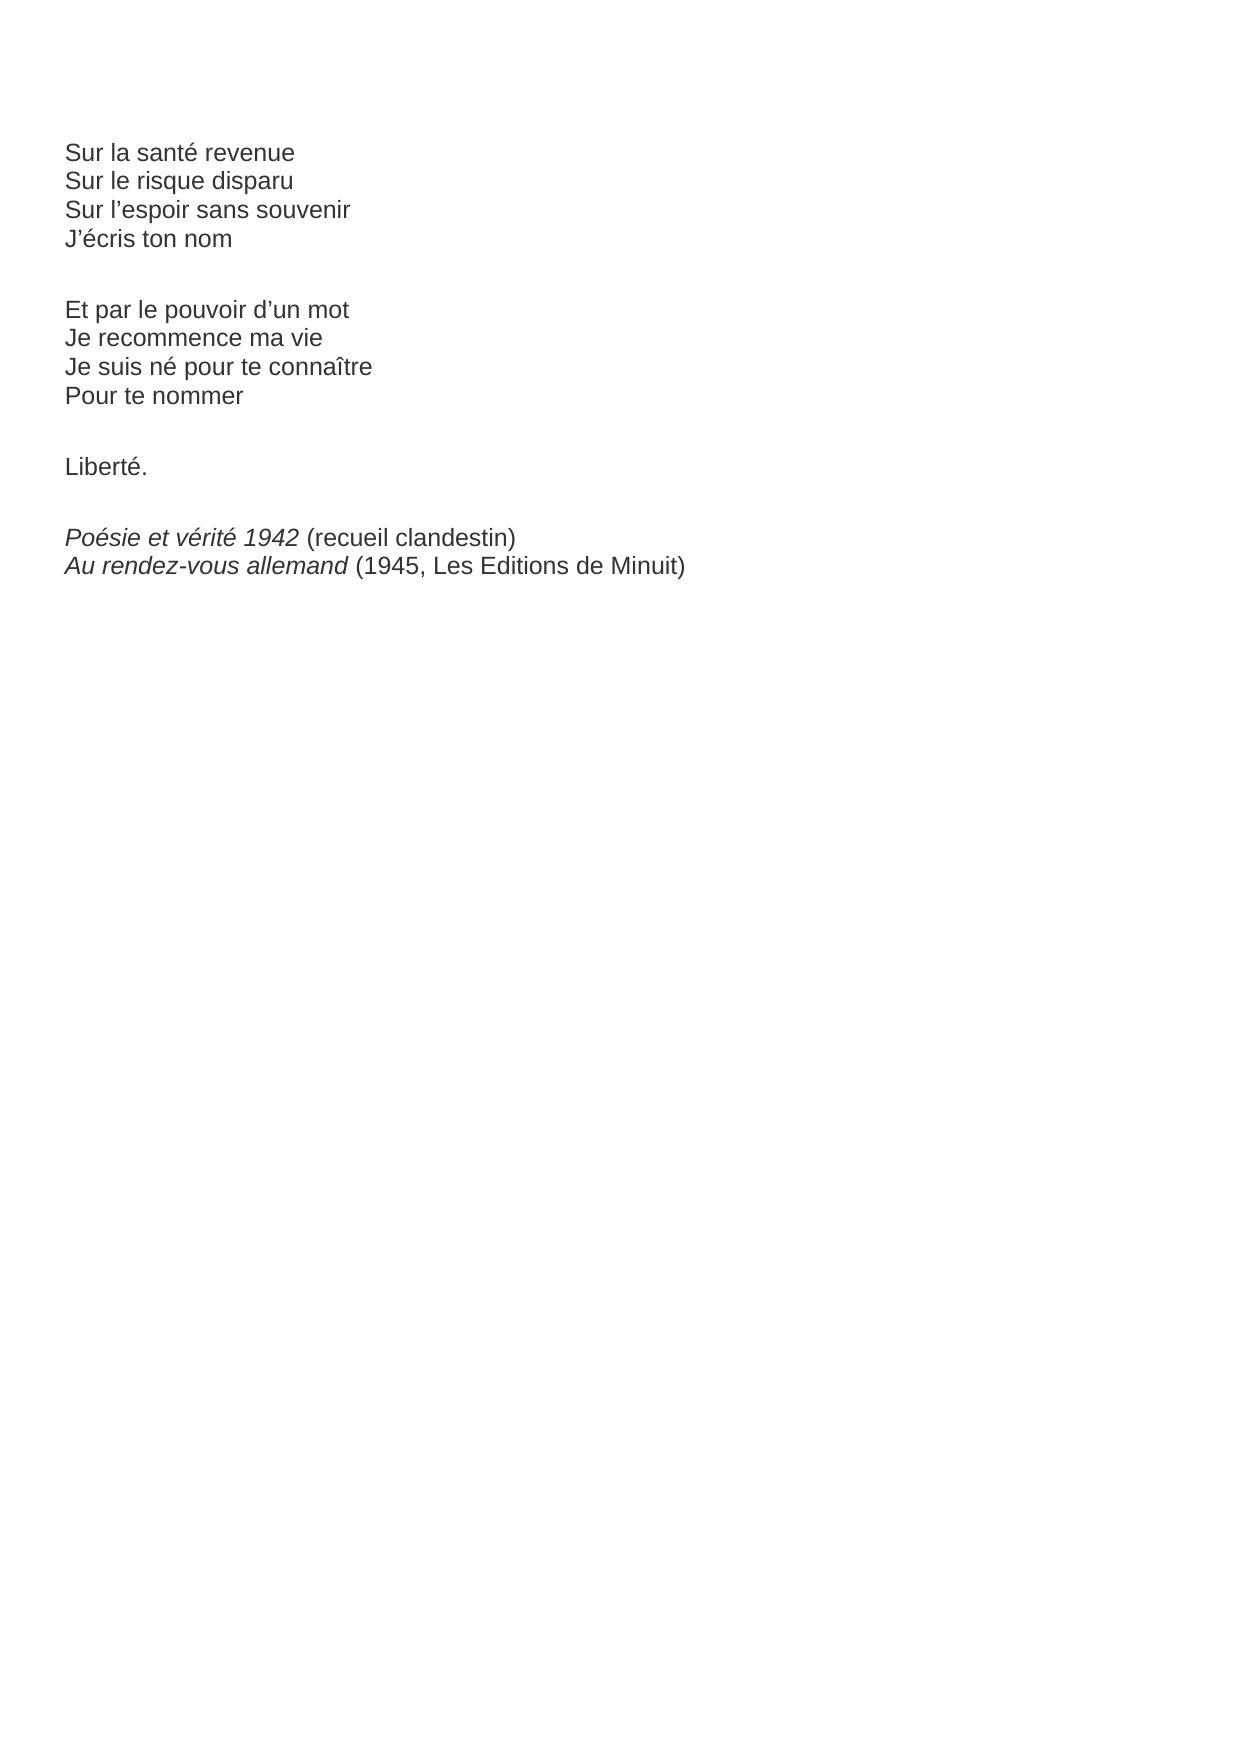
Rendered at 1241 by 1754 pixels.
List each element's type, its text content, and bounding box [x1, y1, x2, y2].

text Et par le pouvoir d’un mot Je recommence ma vie Je suis né pour te connaître Pour te nommer [64, 294, 1176, 409]
text Liberté. [64, 452, 1176, 480]
text Poésie et vérité 1942 (recueil clandestin) Au rendez-vous allemand (1945, Les Editions de Minuit) [64, 522, 1176, 580]
text Sur la santé revenue Sur le risque disparu Sur l’espoir sans souvenir J’écris ton nom [64, 137, 1176, 252]
